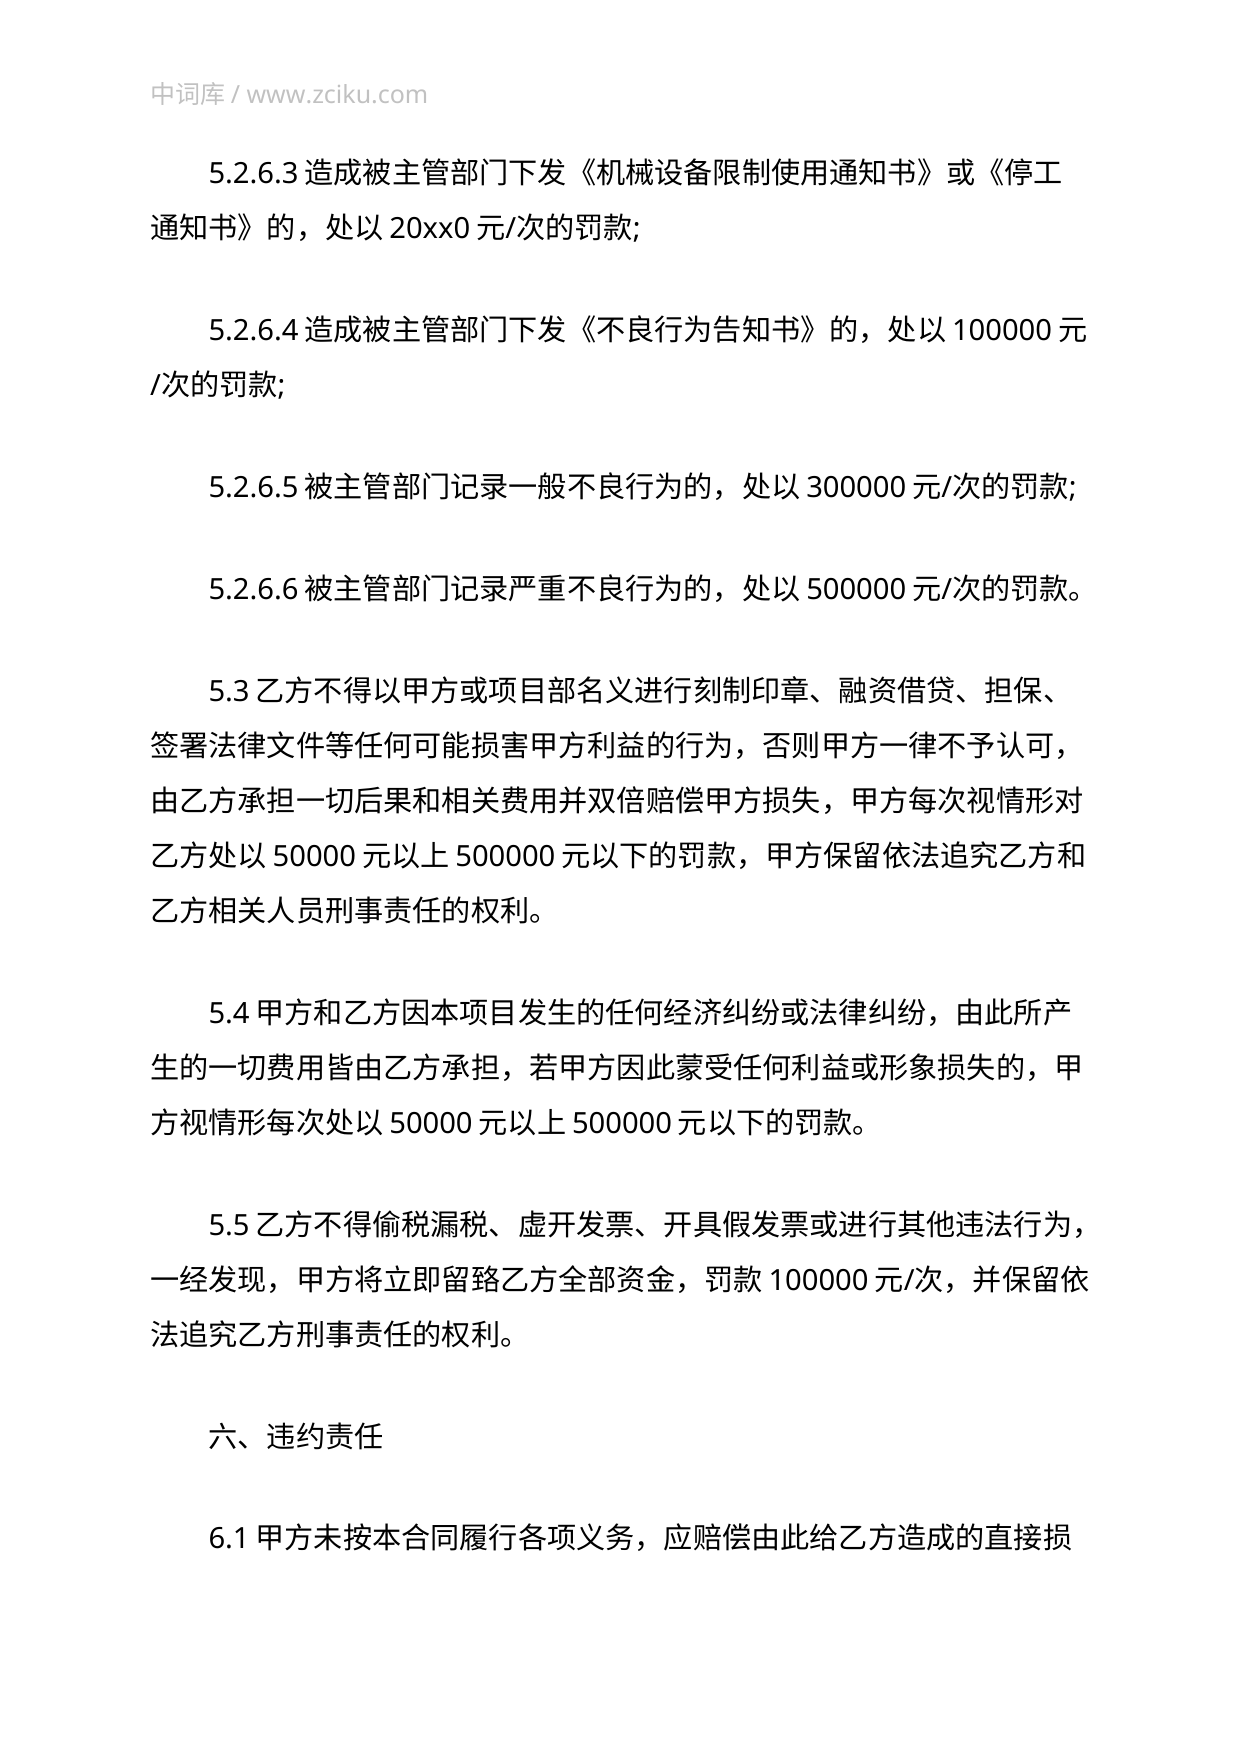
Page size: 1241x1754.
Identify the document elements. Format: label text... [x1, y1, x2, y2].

text 5.2.6.3造成被主管部门下发《机械设备限制使用通知书》或《停工通知书》的，处以20xx0元/次的罚款; [150, 150, 1090, 247]
text 六、违约责任 [150, 1413, 1090, 1455]
text 5.2.6.6被主管部门记录严重不良行为的，处以500000元/次的罚款。 [150, 566, 1090, 608]
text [150, 1515, 1090, 1557]
text 5.4甲方和乙方因本项目发生的任何经济纠纷或法律纠纷，由此所产生的一切费用皆由乙方承担，若甲方因此蒙受任何利益或形象损失的，甲方视情形每次处以50000元以上500000元以下的罚款。 [150, 989, 1090, 1142]
text 5.5乙方不得偷税漏税、虚开发票、开具假发票或进行其他违法行为，一经发现，甲方将立即留臵乙方全部资金，罚款100000元/次，并保留依法追究乙方刑事责任的权利。 [150, 1201, 1090, 1354]
text 5.3乙方不得以甲方或项目部名义进行刻制印章、融资借贷、担保、签署法律文件等任何可能损害甲方利益的行为，否则甲方一律不予认可，由乙方承担一切后果和相关费用并双倍赔偿甲方损失，甲方每次视情形对乙方处以50000元以上500000元以下的罚款，甲方保留依法追究乙方和乙方相关人员刑事责任的权利。 [150, 668, 1090, 930]
text 5.2.6.5被主管部门记录一般不良行为的，处以300000元/次的罚款; [150, 464, 1090, 506]
text 5.2.6.4造成被主管部门下发《不良行为告知书》的，处以100000元/次的罚款; [150, 307, 1090, 404]
